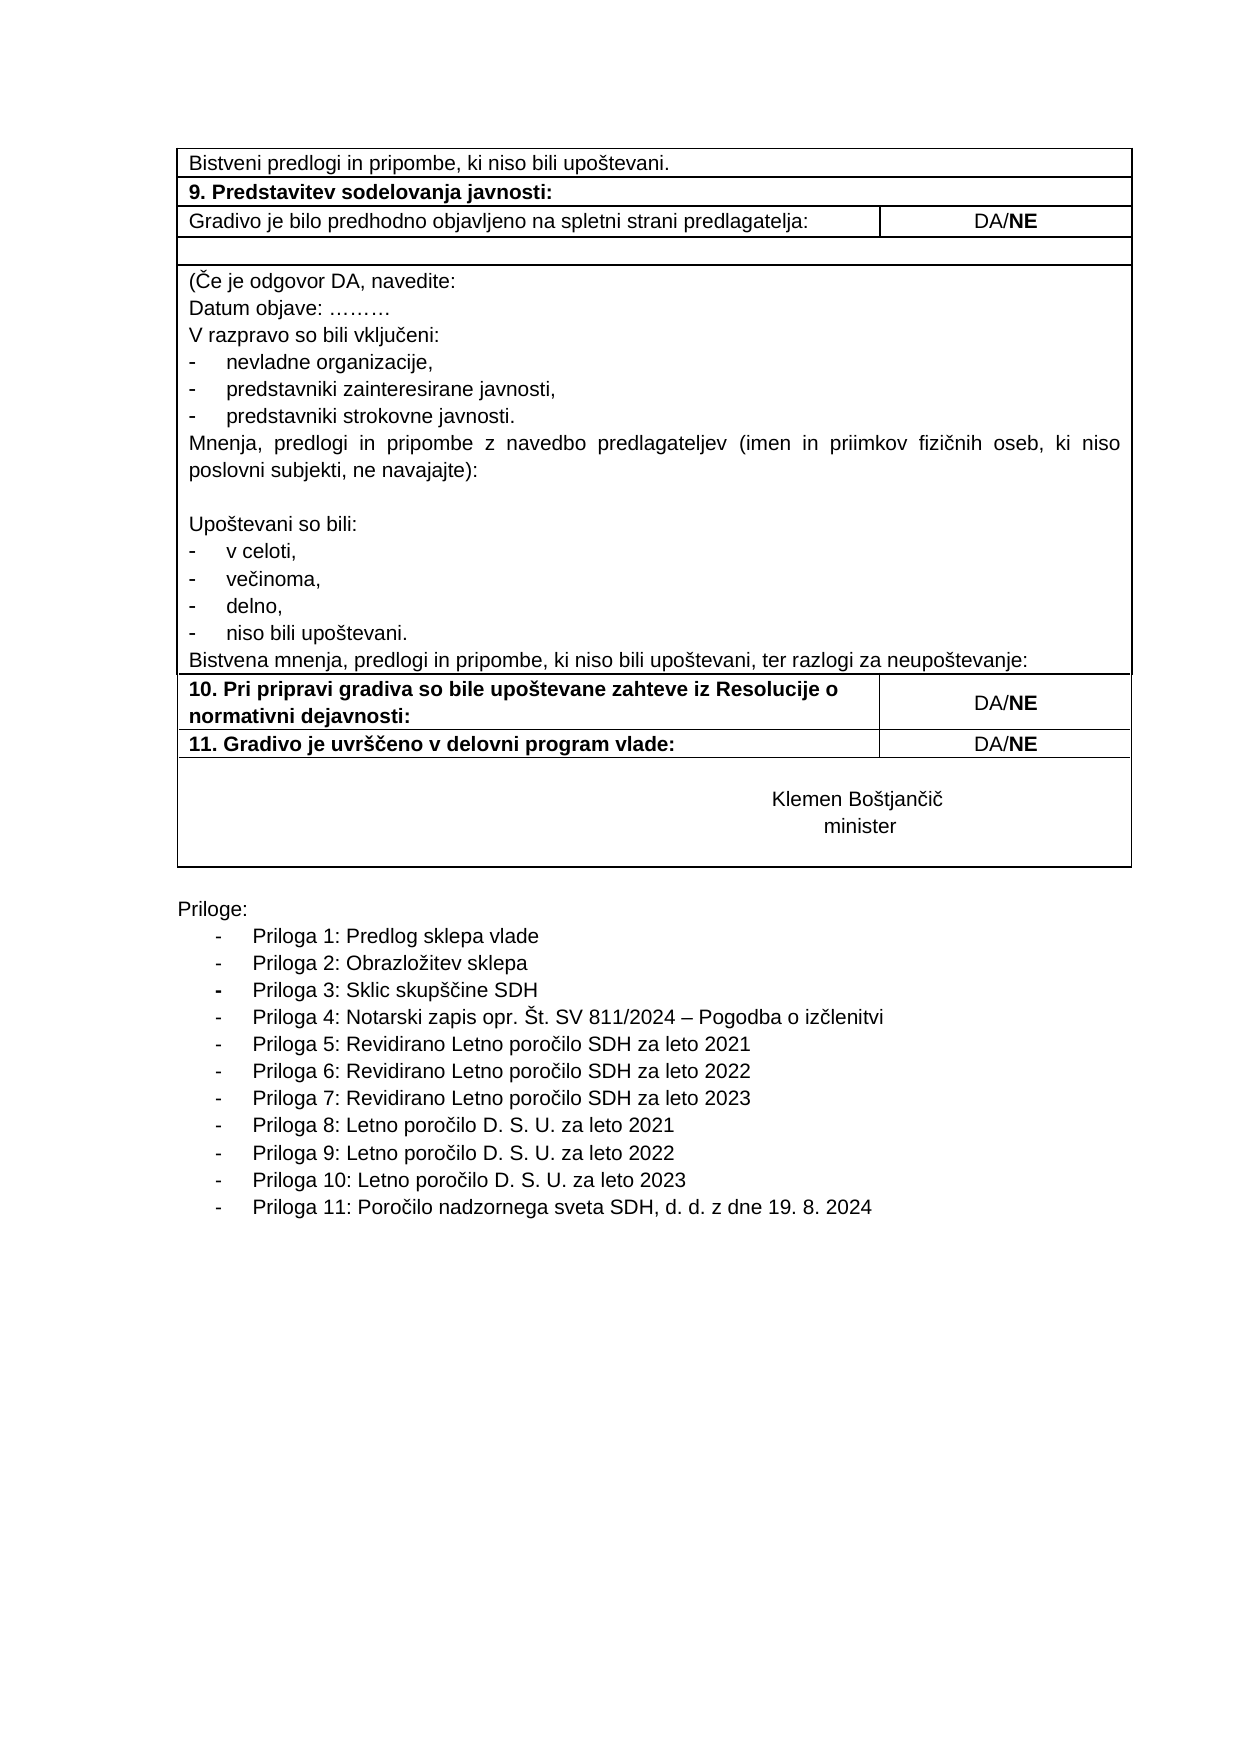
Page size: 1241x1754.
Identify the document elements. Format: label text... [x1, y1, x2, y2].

list Priloga 6: Revidirano Letno poročilo SDH za leto 2022 [215, 1057, 1063, 1084]
table_cell DA/NE [880, 729, 1131, 757]
table_cell Klemen Boštjančič minister [178, 757, 1131, 866]
table_cell [178, 238, 1131, 264]
list Priloga 2: Obrazložitev sklepa [215, 949, 1063, 976]
list Priloga 5: Revidirano Letno poročilo SDH za leto 2021 [215, 1030, 1063, 1057]
table_cell 9. Predstavitev sodelovanja javnosti: [178, 178, 1131, 205]
list Priloga 4: Notarski zapis opr. Št. SV 811/2024 – Pogodba o izčlenitvi [215, 1003, 1063, 1030]
table_cell (Če je odgovor DA, navedite: Datum objave: ……… V razpravo so bili vključeni: nevladne organizacije, predstavniki zainteresirane javnosti, predstavniki strokovne javnosti. Mnenja, predlogi in pripombe z navedbo predlagateljev (imen in priimkov fizičnih oseb, ki niso poslovni subjekti, ne navajajte): Upoštevani so bili: v celoti, večinoma, delno, niso bili upoštevani. Bistvena mnenja, predlogi in pripombe, ki niso bili upoštevani, ter razlogi za neupoštevanje: [178, 266, 1131, 673]
list Priloga 1: Predlog sklepa vlade [215, 922, 1063, 949]
list Priloga 10: Letno poročilo D. S. U. za leto 2023 [215, 1165, 1063, 1192]
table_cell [178, 149, 1131, 176]
list Priloga 9: Letno poročilo D. S. U. za leto 2022 [215, 1138, 1063, 1165]
table_cell DA/NE [880, 673, 1131, 729]
text Priloge: [177, 894, 1063, 922]
list Priloga 8: Letno poročilo D. S. U. za leto 2021 [215, 1111, 1063, 1138]
list Priloga 3: Sklic skupščine SDH [215, 976, 1063, 1003]
table_cell DA/NE [881, 207, 1131, 236]
table_cell 11. Gradivo je uvrščeno v delovni program vlade: [178, 730, 879, 757]
table_cell Gradivo je bilo predhodno objavljeno na spletni strani predlagatelja: [178, 207, 879, 236]
list Priloga 11: Poročilo nadzornega sveta SDH, d. d. z dne 19. 8. 2024 [215, 1192, 1063, 1219]
table_cell 10. Pri pripravi gradiva so bile upoštevane zahteve iz Resolucije o normativni dejavnosti: [178, 674, 879, 729]
list Priloga 7: Revidirano Letno poročilo SDH za leto 2023 [215, 1084, 1063, 1111]
